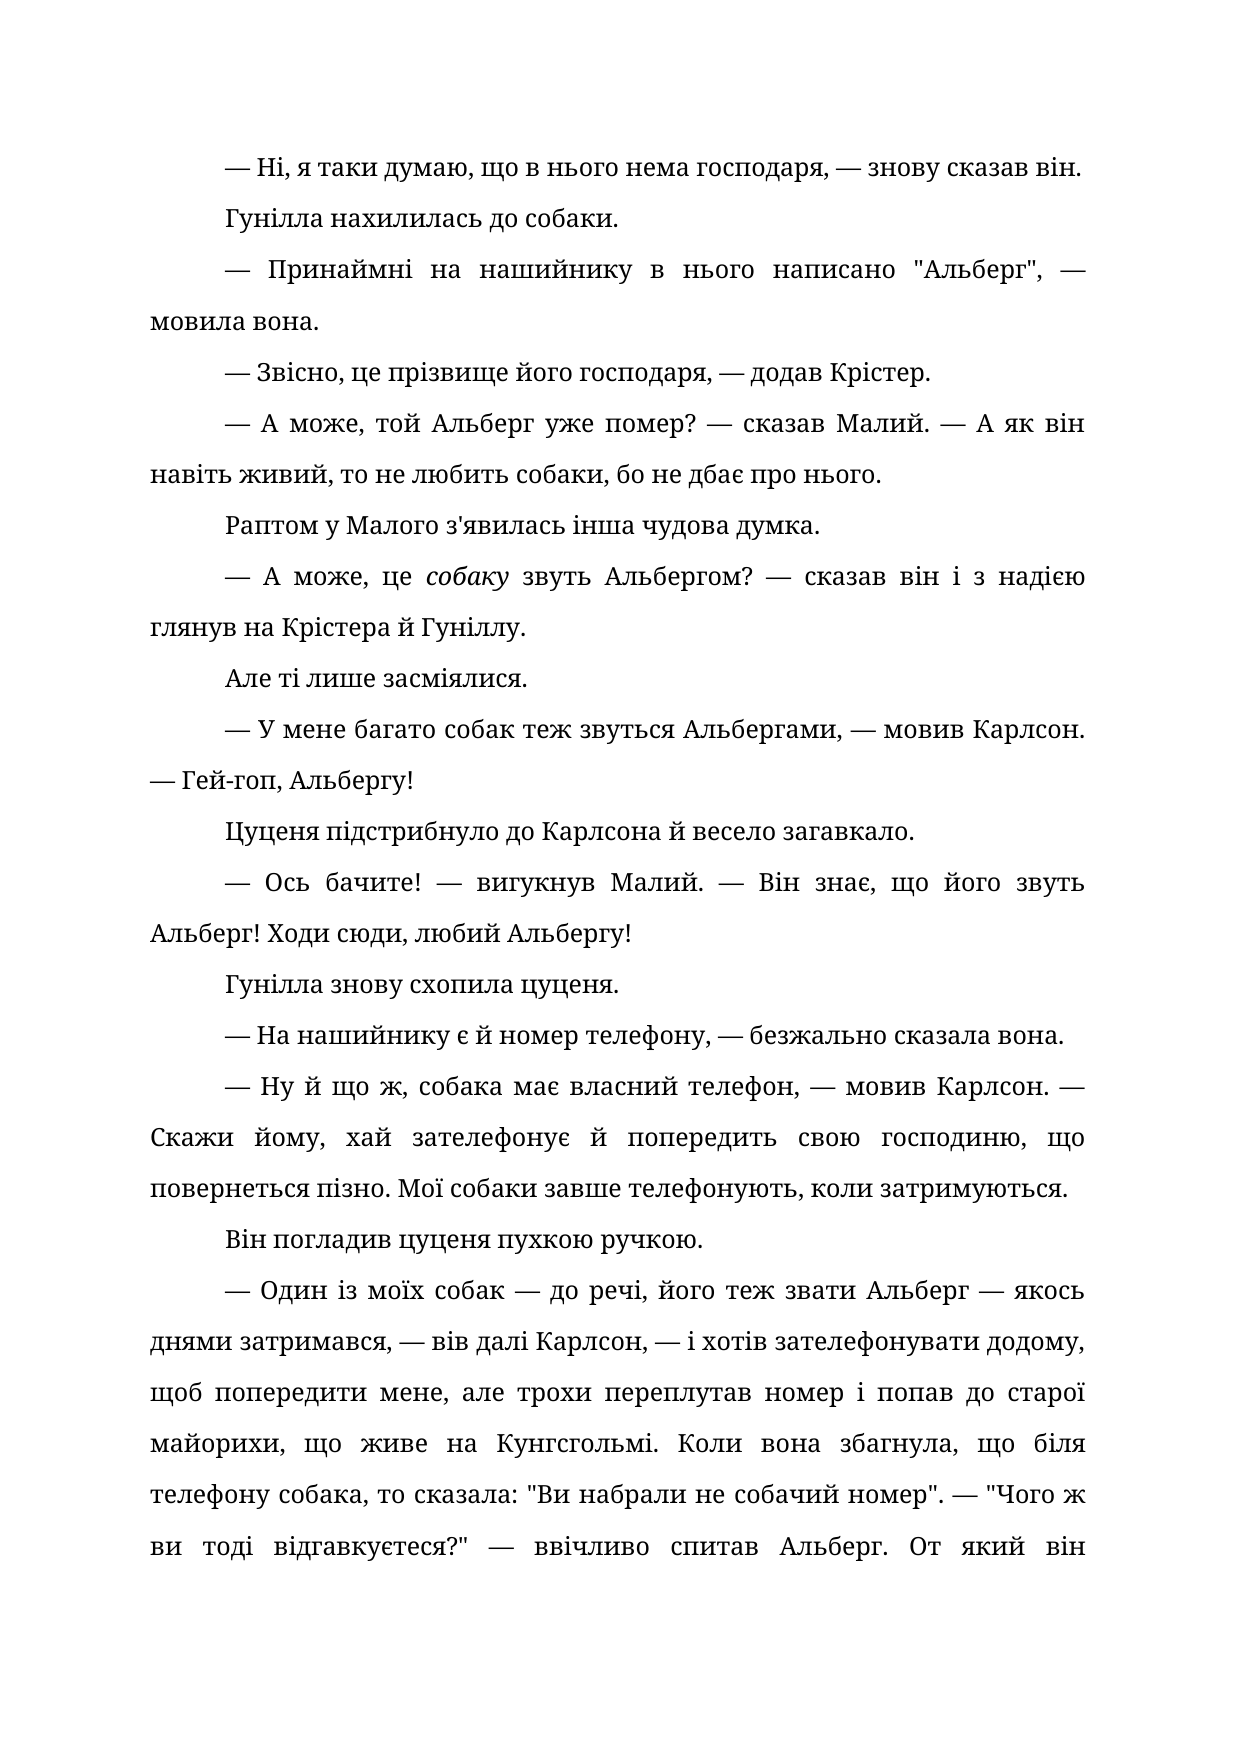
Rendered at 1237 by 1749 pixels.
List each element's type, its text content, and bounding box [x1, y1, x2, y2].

text Раптом у Малого з'явилась інша чудова думка. [150, 507, 1086, 541]
text — Принаймні на нашийнику в нього написано "Альберг", — мовила вона. [150, 252, 1086, 337]
text — Ось бачите! — вигукнув Малий. — Він знає, що його звуть Альберг! Ходи сюди, любий Альбергу! [150, 864, 1086, 950]
text — Ну й що ж, собака має власний телефон, — мовив Карлсон. — Скажи йому, хай зателефонує й попередить свою господиню, що повернеться пізно. Мої собаки завше телефонують, коли затримуються. [150, 1069, 1086, 1205]
text Гунілла нахилилась до собаки. [150, 201, 1086, 235]
text — У мене багато собак теж звуться Альбергами, — мовив Карлсон. — Гей-гоп, Альбергу! [150, 711, 1086, 797]
text — Ні, я таки думаю, що в нього нема господаря, — знову сказав він. [150, 150, 1086, 184]
text — Звісно, це прізвище його господаря, — додав Крістер. [150, 354, 1086, 388]
text Але ті лише засміялися. [150, 660, 1086, 694]
text Цуценя підстрибнуло до Карлсона й весело загавкало. [150, 813, 1086, 848]
text — А може, це собаку звуть Альбергом? — сказав він і з надією глянув на Крістера й Гуніллу. [150, 558, 1086, 643]
text — На нашийнику є й номер телефону, — безжально сказала вона. [150, 1018, 1086, 1052]
text — А може, той Альберг уже помер? — сказав Малий. — А як він навіть живий, то не любить собаки, бо не дбає про нього. [150, 405, 1086, 490]
text Гунілла знову схопила цуценя. [150, 967, 1086, 1001]
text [150, 1273, 1086, 1562]
text Він погладив цуценя пухкою ручкою. [150, 1222, 1086, 1256]
